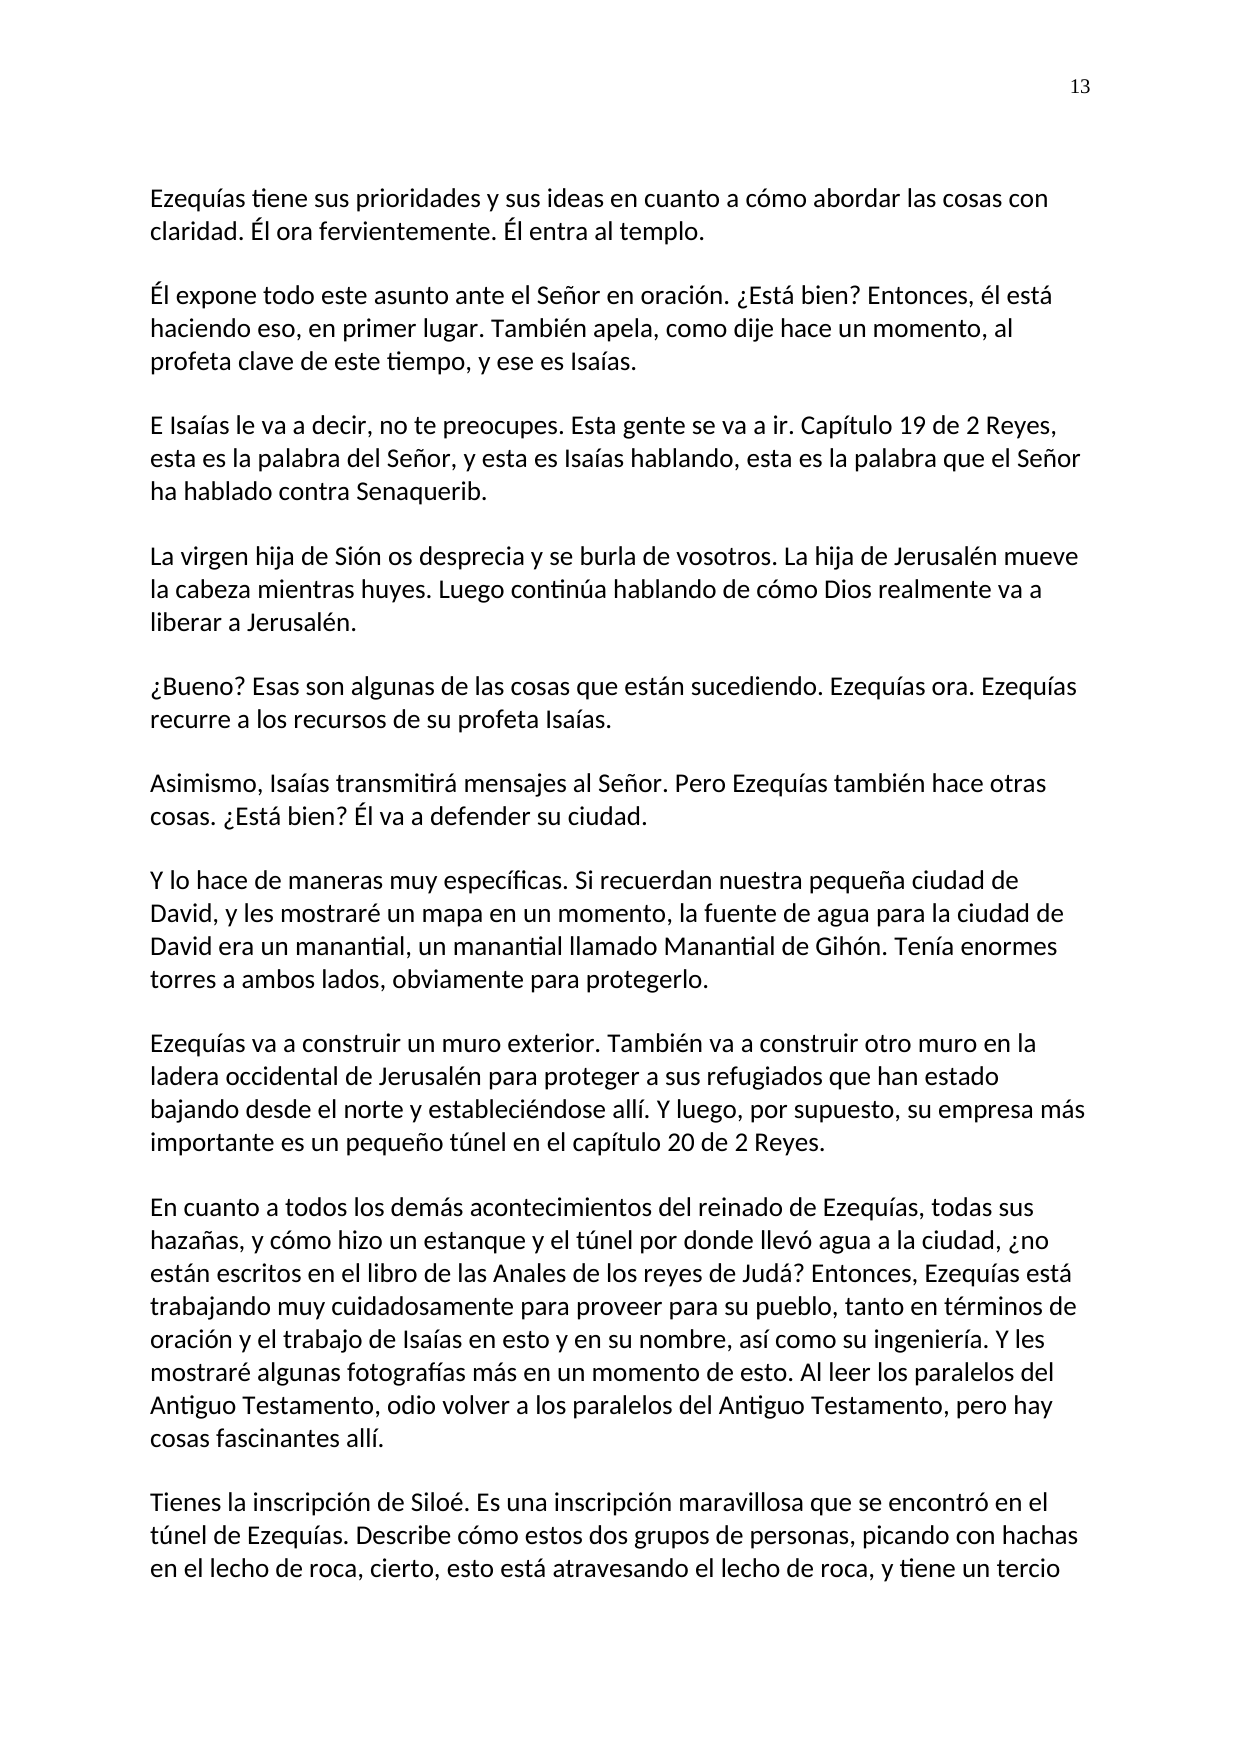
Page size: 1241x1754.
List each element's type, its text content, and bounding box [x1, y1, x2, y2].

text Ezequías tiene sus prioridades y sus ideas en cuanto a cómo abordar las cosas con claridad. Él ora fervientemente. Él entra al templo. [150, 181, 1090, 247]
text ¿Bueno? Esas son algunas de las cosas que están sucediendo. Ezequías ora. Ezequías recurre a los recursos de su profeta Isaías. [150, 669, 1090, 735]
text Asimismo, Isaías transmitirá mensajes al Señor. Pero Ezequías también hace otras cosas. ¿Está bien? Él va a defender su ciudad. [150, 766, 1090, 832]
text La virgen hija de Sión os desprecia y se burla de vosotros. La hija de Jerusalén mueve la cabeza mientras huyes. Luego continúa hablando de cómo Dios realmente va a liberar a Jerusalén. [150, 539, 1090, 638]
text En cuanto a todos los demás acontecimientos del reinado de Ezequías, todas sus hazañas, y cómo hizo un estanque y el túnel por donde llevó agua a la ciudad, ¿no están escritos en el libro de las Anales de los reyes de Judá? Entonces, Ezequías está trabajando muy cuidadosamente para proveer para su pueblo, tanto en términos de oración y el trabajo de Isaías en esto y en su nombre, así como su ingeniería. Y les mostraré algunas fotografías más en un momento de esto. Al leer los paralelos del Antiguo Testamento, odio volver a los paralelos del Antiguo Testamento, pero hay cosas fascinantes allí. [150, 1190, 1090, 1454]
text E Isaías le va a decir, no te preocupes. Esta gente se va a ir. Capítulo 19 de 2 Reyes, esta es la palabra del Señor, y esta es Isaías hablando, esta es la palabra que el Señor ha hablado contra Senaquerib. [150, 408, 1090, 508]
text Y lo hace de maneras muy específicas. Si recuerdan nuestra pequeña ciudad de David, y les mostraré un mapa en un momento, la fuente de agua para la ciudad de David era un manantial, un manantial llamado Manantial de Gihón. Tenía enormes torres a ambos lados, obviamente para protegerlo. [150, 863, 1090, 995]
text Él expone todo este asunto ante el Señor en oración. ¿Está bien? Entonces, él está haciendo eso, en primer lugar. También apela, como dije hace un momento, al profeta clave de este tiempo, y ese es Isaías. [150, 278, 1090, 377]
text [150, 1485, 1090, 1584]
text Ezequías va a construir un muro exterior. También va a construir otro muro en la ladera occidental de Jerusalén para proteger a sus refugiados que han estado bajando desde el norte y estableciéndose allí. Y luego, por supuesto, su empresa más importante es un pequeño túnel en el capítulo 20 de 2 Reyes. [150, 1027, 1090, 1159]
